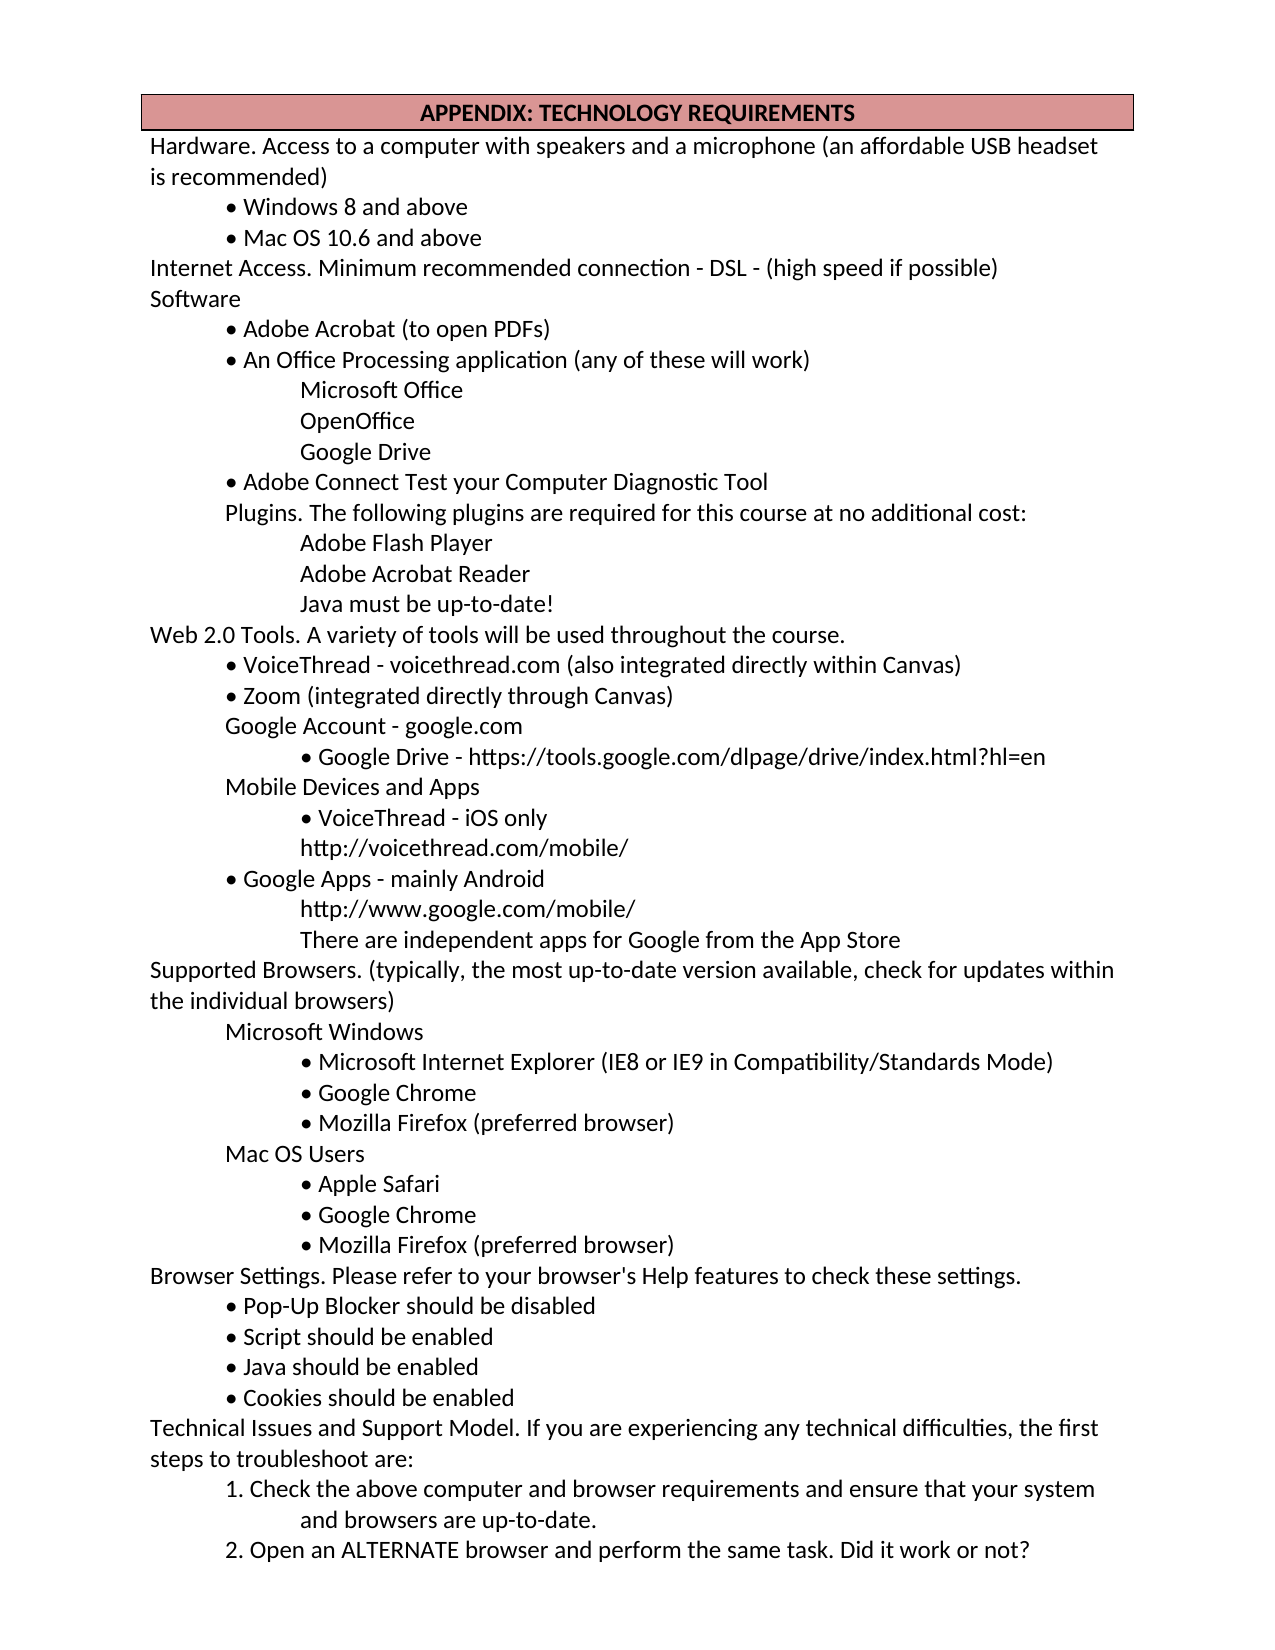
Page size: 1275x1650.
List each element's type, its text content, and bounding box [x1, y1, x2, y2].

text APPENDIX: TECHNOLOGY REQUIREMENTS [142, 95, 1133, 129]
text Mobile Devices and Apps [225, 771, 1125, 802]
text Google Account - google.com [225, 710, 1125, 741]
text Software [150, 283, 1125, 314]
text There are independent apps for Google from the App Store [300, 924, 1125, 954]
text • Windows 8 and above [225, 192, 1125, 222]
text http://www.google.com/mobile/ [300, 893, 1125, 924]
text • Microsoft Internet Explorer (IE8 or IE9 in Compatibility/Standards Mode) [300, 1046, 1125, 1077]
text Hardware. Access to a computer with speakers and a microphone (an affordable USB headset [150, 131, 1125, 161]
text • Google Chrome [300, 1077, 1125, 1107]
text • Google Apps - mainly Android [225, 863, 1125, 893]
text • Mozilla Firefox (preferred browser) [300, 1107, 1125, 1138]
text the individual browsers) [150, 985, 1125, 1016]
text http://voicethread.com/mobile/ [300, 832, 1125, 863]
text • Apple Safari [300, 1168, 1125, 1199]
text • Script should be enabled [225, 1321, 1125, 1351]
text • Zoom (integrated directly through Canvas) [225, 680, 1125, 710]
text • Google Drive - https://tools.google.com/dlpage/drive/index.html?hl=en [300, 741, 1125, 771]
text is recommended) [150, 161, 1125, 192]
text • VoiceThread - iOS only [300, 802, 1125, 832]
text • Pop-Up Blocker should be disabled [225, 1290, 1125, 1321]
text Google Drive [300, 436, 1125, 466]
text • Mozilla Firefox (preferred browser) [300, 1229, 1125, 1260]
text 1. Check the above computer and browser requirements and ensure that your system and browsers are up-to-date. [225, 1473, 1125, 1534]
text Browser Settings. Please refer to your browser's Help features to check these settings. [150, 1260, 1125, 1290]
text Web 2.0 Tools. A variety of tools will be used throughout the course. [150, 619, 1125, 649]
text • Mac OS 10.6 and above [225, 222, 1125, 253]
text Internet Access. Minimum recommended connection - DSL - (high speed if possible) [150, 253, 1125, 283]
text steps to troubleshoot are: [150, 1443, 1125, 1473]
text • VoiceThread - voicethread.com (also integrated directly within Canvas) [225, 649, 1125, 680]
text Adobe Flash Player [300, 527, 1125, 558]
text • Google Chrome [300, 1199, 1125, 1229]
text Java must be up-to-date! [300, 588, 1125, 619]
text • Cookies should be enabled [225, 1382, 1125, 1412]
text Mac OS Users [225, 1138, 1125, 1168]
text Adobe Acrobat Reader [300, 558, 1125, 588]
text Plugins. The following plugins are required for this course at no additional cost: [225, 497, 1125, 527]
text Technical Issues and Support Model. If you are experiencing any technical difficulties, the first [150, 1412, 1125, 1443]
text • Adobe Acrobat (to open PDFs) [225, 314, 1125, 344]
text • An Office Processing application (any of these will work) [225, 344, 1125, 375]
text • Adobe Connect Test your Computer Diagnostic Tool [225, 466, 1125, 497]
text OpenOffice [300, 405, 1125, 436]
text Microsoft Office [300, 375, 1125, 405]
text Microsoft Windows [225, 1016, 1125, 1046]
text • Java should be enabled [225, 1351, 1125, 1382]
text 2. Open an ALTERNATE browser and perform the same task. Did it work or not? [225, 1534, 1125, 1565]
text Supported Browsers. (typically, the most up-to-date version available, check for updates within [150, 954, 1125, 985]
